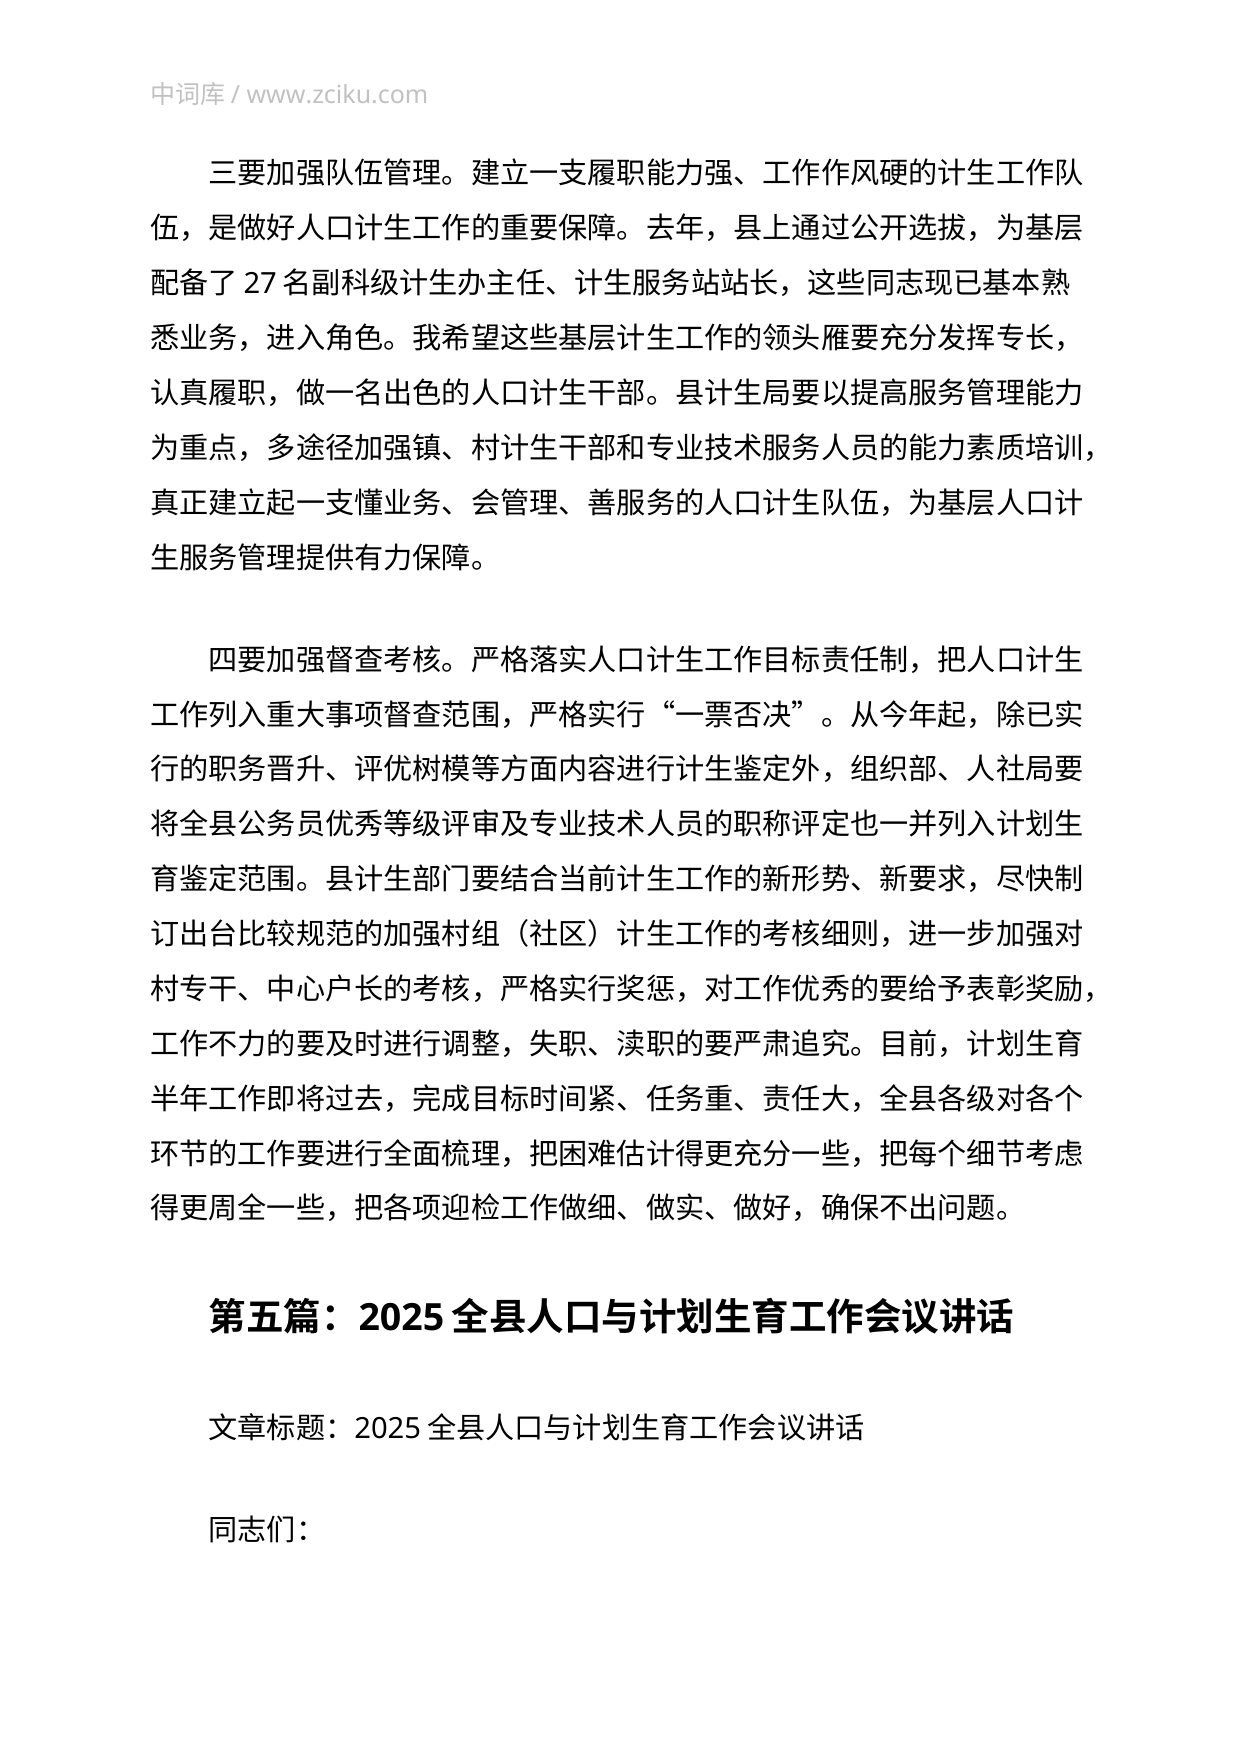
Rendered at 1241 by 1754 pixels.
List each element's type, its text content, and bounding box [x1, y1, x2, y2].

text 三要加强队伍管理。建立一支履职能力强、工作作风硬的计生工作队伍，是做好人口计生工作的重要保障。去年，县上通过公开选拔，为基层配备了27名副科级计生办主任、计生服务站站长，这些同志现已基本熟悉业务，进入角色。我希望这些基层计生工作的领头雁要充分发挥专长，认真履职，做一名出色的人口计生干部。县计生局要以提高服务管理能力为重点，多途径加强镇、村计生干部和专业技术服务人员的能力素质培训，真正建立起一支懂业务、会管理、善服务的人口计生队伍，为基层人口计生服务管理提供有力保障。 [150, 150, 1090, 577]
text 文章标题：2025全县人口与计划生育工作会议讲话 [150, 1404, 1090, 1447]
text 同志们： [150, 1506, 1090, 1549]
text 四要加强督查考核。严格落实人口计生工作目标责任制，把人口计生工作列入重大事项督查范围，严格实行“一票否决”。从今年起，除已实行的职务晋升、评优树模等方面内容进行计生鉴定外，组织部、人社局要将全县公务员优秀等级评审及专业技术人员的职称评定也一并列入计划生育鉴定范围。县计生部门要结合当前计生工作的新形势、新要求，尽快制订出台比较规范的加强村组（社区）计生工作的考核细则，进一步加强对村专干、中心户长的考核，严格实行奖惩，对工作优秀的要给予表彰奖励，工作不力的要及时进行调整，失职、渎职的要严肃追究。目前，计划生育半年工作即将过去，完成目标时间紧、任务重、责任大，全县各级对各个环节的工作要进行全面梳理，把困难估计得更充分一些，把每个细节考虑得更周全一些，把各项迎检工作做细、做实、做好，确保不出问题。 [150, 636, 1090, 1227]
text 第五篇：2025全县人口与计划生育工作会议讲话 [150, 1287, 1090, 1341]
